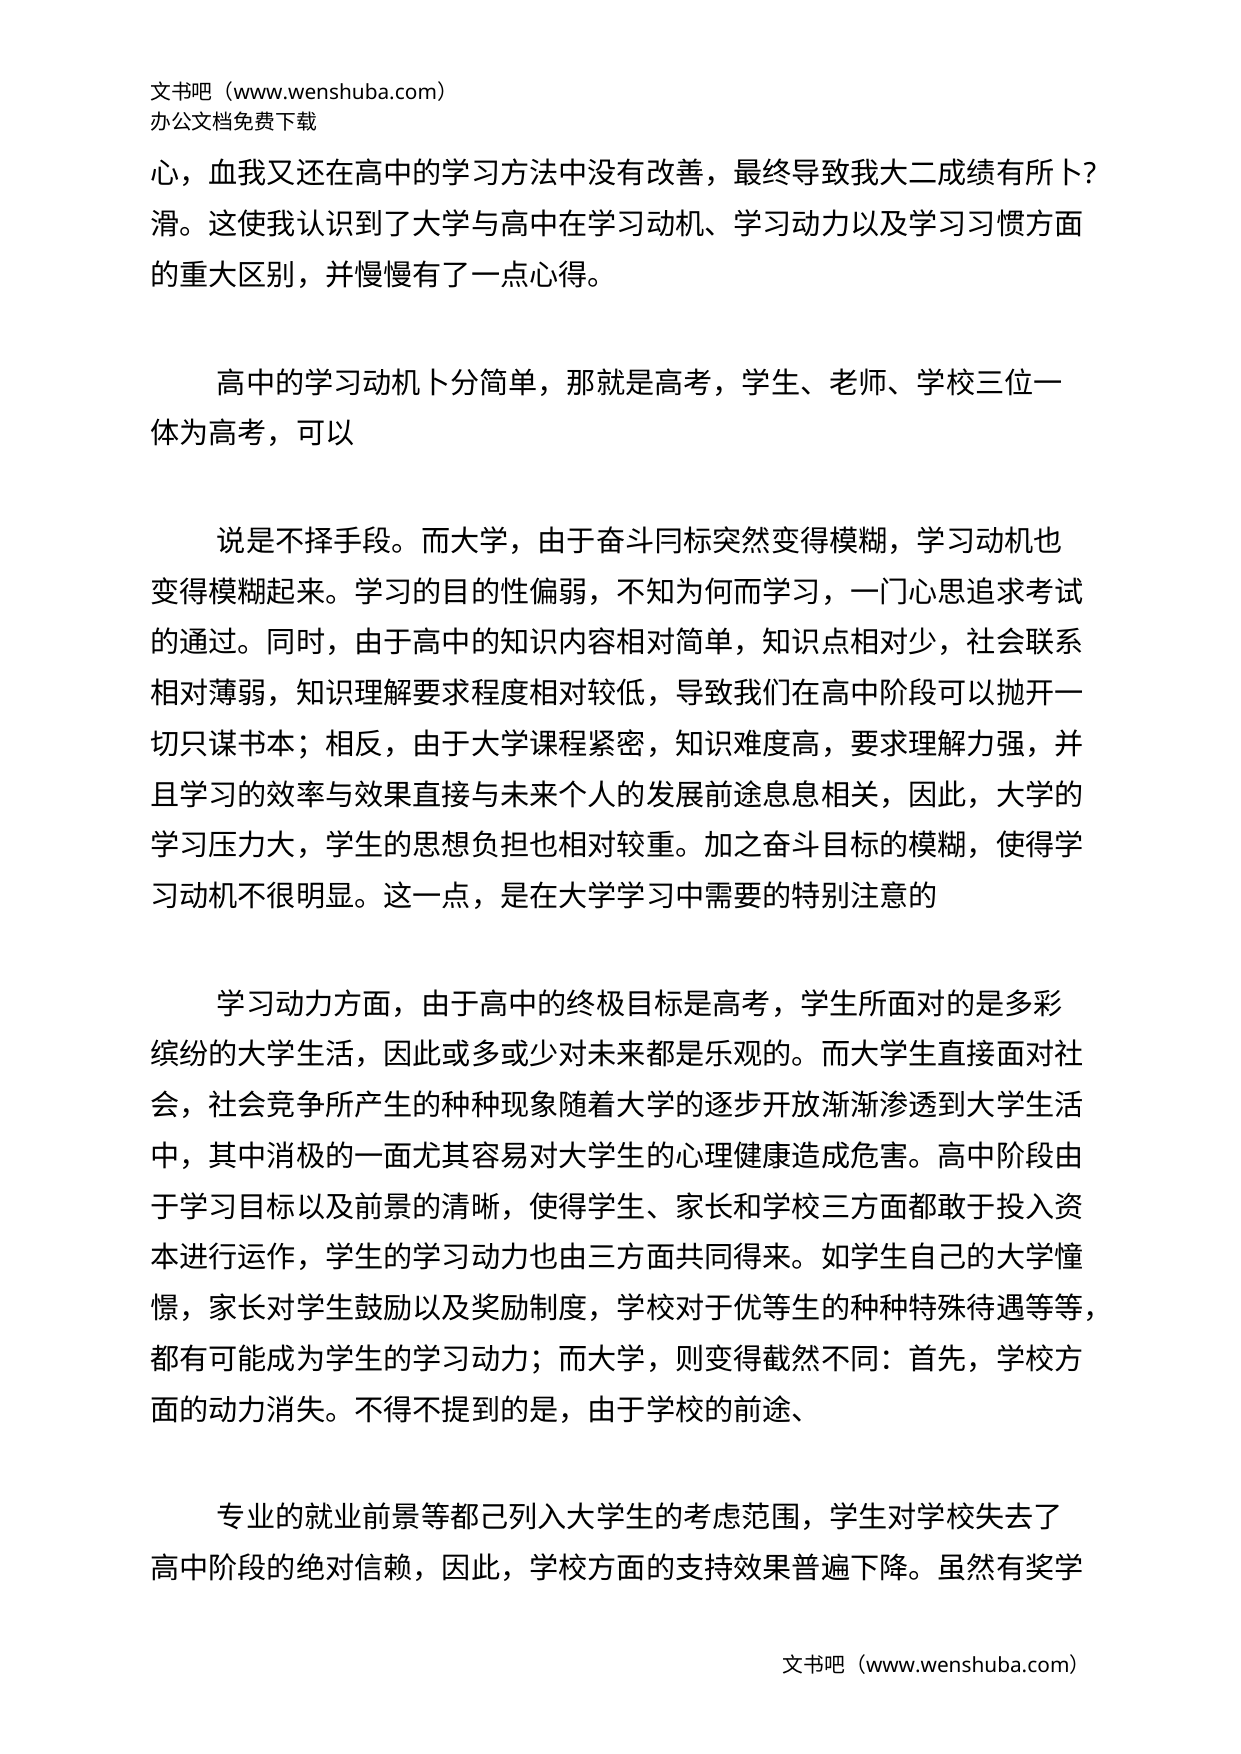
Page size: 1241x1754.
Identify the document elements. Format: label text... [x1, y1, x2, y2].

text 说是不择手段。而大学，由于奋斗冃标突然变得模糊，学习动机也变得模糊起来。学习的目的性偏弱，不知为何而学习，一门心思追求考试的通过。同时，由于高中的知识内容相对简单，知识点相对少，社会联系相对薄弱，知识理解要求程度相对较低，导致我们在高中阶段可以抛开一切只谋书本；相反，由于大学课程紧密，知识难度高，要求理解力强，并且学习的效率与效果直接与未来个人的发展前途息息相关，因此，大学的学习压力大，学生的思想负担也相对较重。加之奋斗目标的模糊，使得学习动机不很明显。这一点，是在大学学习中需要的特别注意的 [150, 517, 1090, 915]
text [150, 1494, 1090, 1587]
text 高中的学习动机卜分简单，那就是高考，学生、老师、学校三位一体为高考，可以 [150, 359, 1090, 452]
text 学习动力方面，由于高中的终极目标是高考，学生所面对的是多彩缤纷的大学生活，因此或多或少对未来都是乐观的。而大学生直接面对社会，社会竞争所产生的种种现象随着大学的逐步开放渐渐渗透到大学生活中，其中消极的一面尤其容易对大学生的心理健康造成危害。高中阶段由于学习目标以及前景的清晰，使得学生、家长和学校三方面都敢于投入资本进行运作，学生的学习动力也由三方面共同得来。如学生自己的大学憧憬，家长对学生鼓励以及奖励制度，学校对于优等生的种种特殊待遇等等，都有可能成为学生的学习动力；而大学，则变得截然不同：首先，学校方面的动力消失。不得不提到的是，由于学校的前途、 [150, 980, 1090, 1428]
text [150, 150, 1090, 294]
